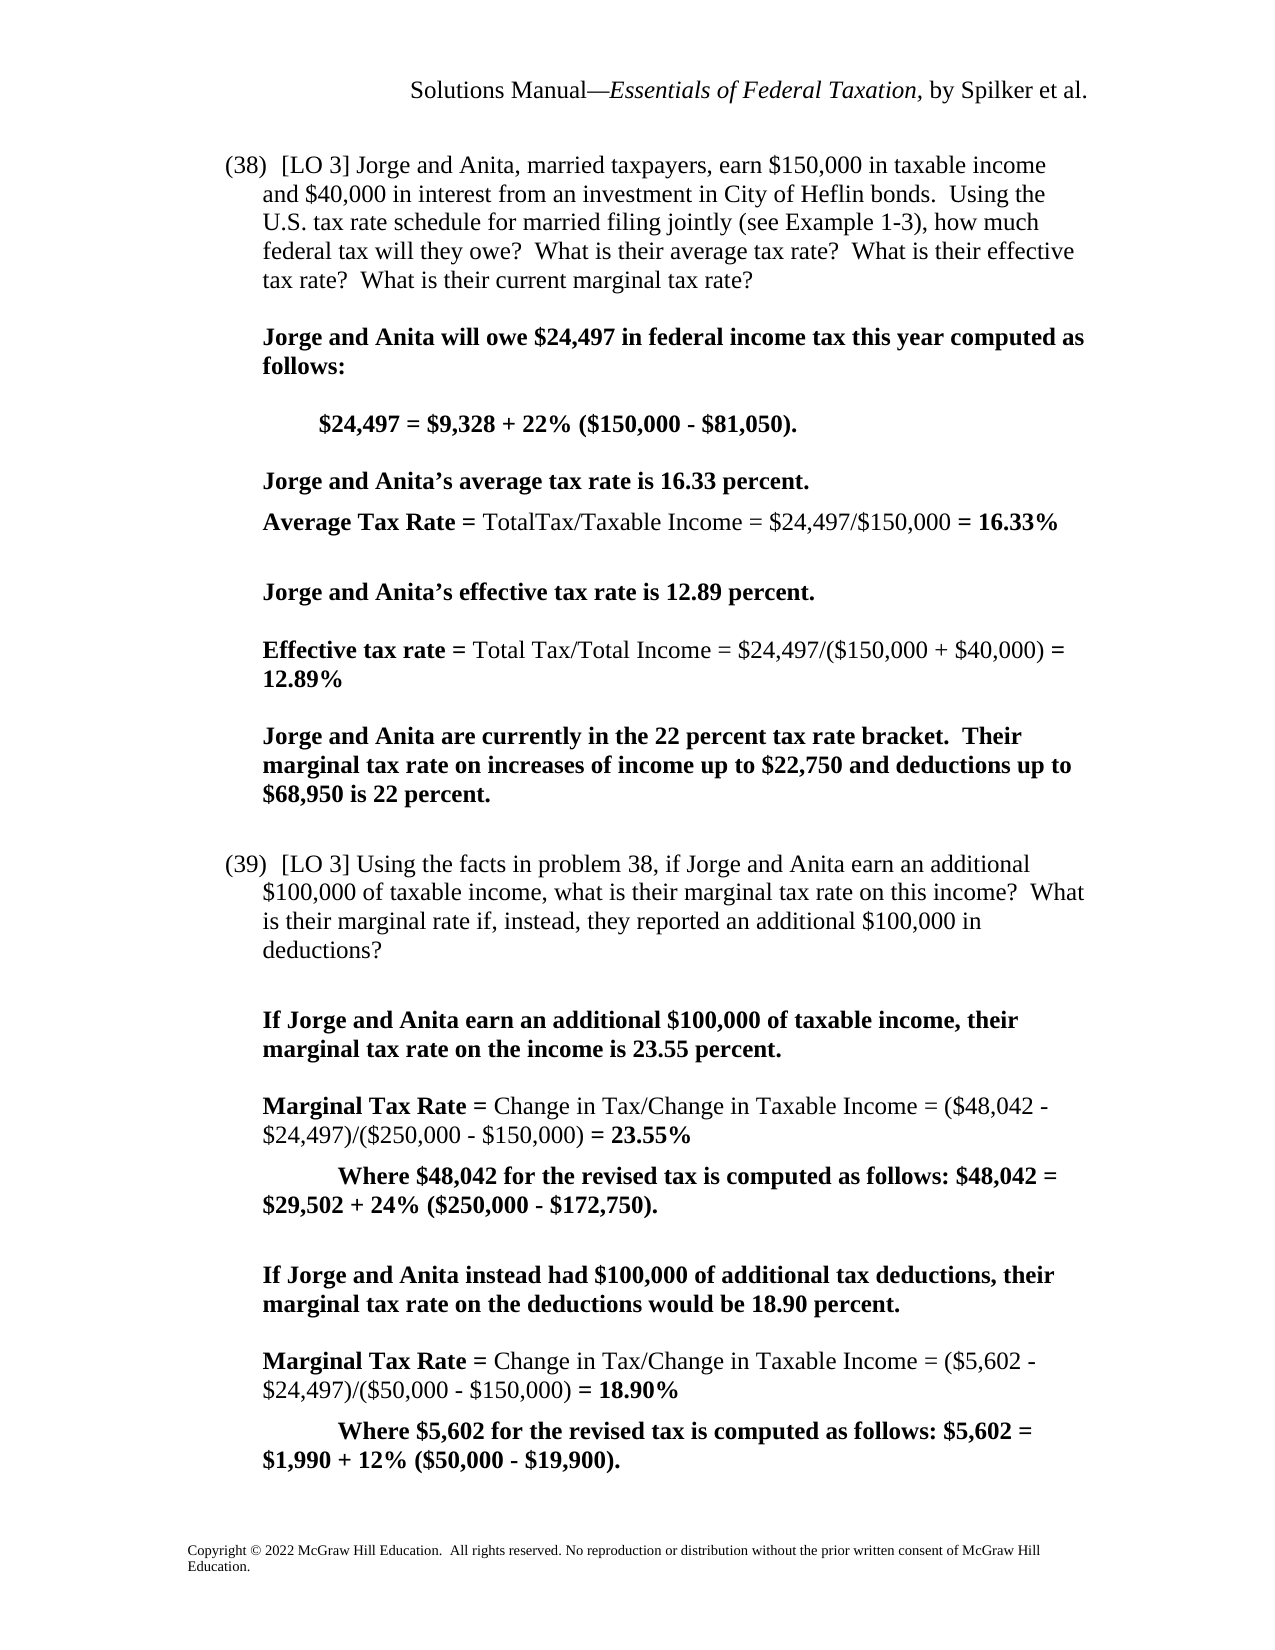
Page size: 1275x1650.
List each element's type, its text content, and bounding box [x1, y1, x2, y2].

text Jorge and Anita will owe $24,497 in federal income tax this year computed as follows: [262, 294, 1087, 380]
text Average Tax Rate = TotalTax/Taxable Income = $24,497/$150,000 = 16.33% [187, 507, 1087, 536]
text Jorge and Anita’s average tax rate is 16.33 percent. [262, 437, 1087, 495]
text If Jorge and Anita earn an additional $100,000 of taxable income, their marginal tax rate on the income is 23.55 percent. Marginal Tax Rate = Change in Tax/Change in Taxable Income = ($48,042 - $24,497)/($250,000 - $150,000) = 23.55% [262, 976, 1087, 1149]
text If Jorge and Anita instead had $100,000 of additional tax deductions, their marginal tax rate on the deductions would be 18.90 percent. Marginal Tax Rate = Change in Tax/Change in Taxable Income = ($5,602 - $24,497)/($50,000 - $150,000) = 18.90% [262, 1231, 1087, 1404]
text Where $48,042 for the revised tax is computed as follows: $48,042 = $29,502 + 24% ($250,000 - $172,750). [262, 1161, 1087, 1219]
text $24,497 = $9,328 + 22% ($150,000 - $81,050). [187, 409, 1087, 437]
text Jorge and Anita are currently in the 22 percent tax rate bracket. Their marginal tax rate on increases of income up to $22,750 and deductions up to $68,950 is 22 percent. [262, 721, 1087, 807]
list [LO 3] Using the facts in problem 38, if Jorge and Anita earn an additional $100,000 of taxable income, what is their marginal tax rate on this income? What is their marginal rate if, instead, they reported an additional $100,000 in deductions? [225, 849, 1087, 964]
text Effective tax rate = Total Tax/Total Income = $24,497/($150,000 + $40,000) = 12.89% [262, 635, 1087, 692]
text Jorge and Anita’s effective tax rate is 12.89 percent. [187, 577, 1087, 606]
text Where $5,602 for the revised tax is computed as follows: $5,602 = $1,990 + 12% ($50,000 - $19,900). [262, 1416, 1087, 1474]
list [LO 3] Jorge and Anita, married taxpayers, earn $150,000 in taxable income and $40,000 in interest from an investment in City of Heflin bonds. Using the U.S. tax rate schedule for married filing jointly (see Example 1-3), how much federal tax will they owe? What is their average tax rate? What is their effective tax rate? What is their current marginal tax rate? [225, 150, 1087, 294]
